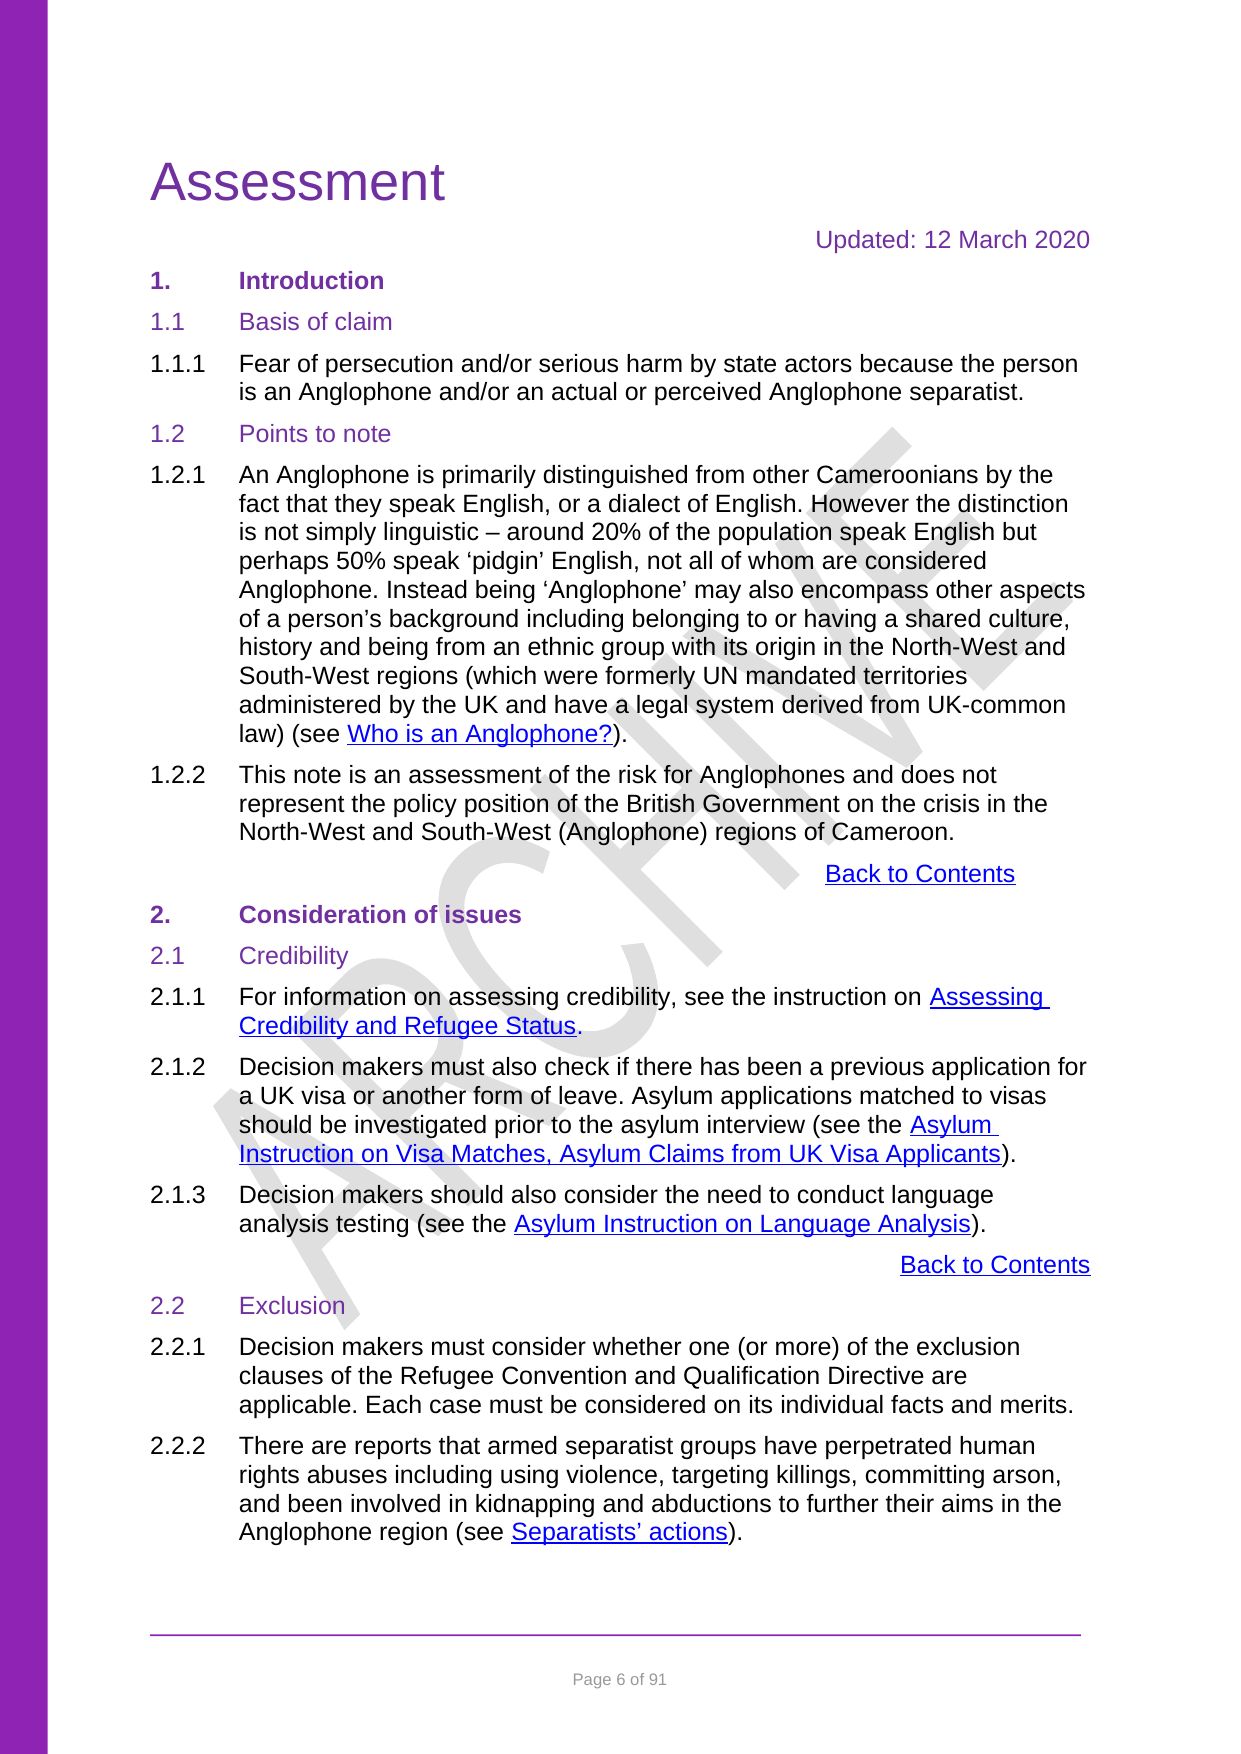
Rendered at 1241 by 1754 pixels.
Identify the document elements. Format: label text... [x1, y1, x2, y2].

subtitle Credibility [150, 941, 1090, 970]
subtitle Introduction [150, 266, 1090, 295]
list For information on assessing credibility, see the instruction on Assessing Credibility and Refugee Status. [150, 982, 1090, 1040]
list There are reports that armed separatist groups have perpetrated human rights abuses including using violence, targeting killings, committing arson, and been involved in kidnapping and abductions to further their aims in the Anglophone region (see Separatists’ actions). [150, 1431, 1090, 1546]
subtitle Basis of claim [150, 307, 1090, 336]
text Back to Contents [150, 1250, 1090, 1278]
subtitle Consideration of issues [150, 900, 1090, 928]
list Back to Contents [764, 858, 1090, 887]
list Decision makers must also check if there has been a previous application for a UK visa or another form of leave. Asylum applications matched to visas should be investigated prior to the asylum interview (see the Asylum Instruction on Visa Matches, Asylum Claims from UK Visa Applicants). [150, 1052, 1090, 1167]
list Decision makers should also consider the need to conduct language analysis testing (see the Asylum Instruction on Language Analysis). [150, 1180, 1090, 1237]
subtitle Assessment [150, 150, 1090, 212]
subtitle Exclusion [150, 1291, 1090, 1320]
list Decision makers must consider whether one (or more) of the exclusion clauses of the Refugee Convention and Qualification Directive are applicable. Each case must be considered on its individual facts and merits. [150, 1332, 1090, 1418]
text Updated: 12 March 2020 [150, 225, 1090, 253]
subtitle Points to note [150, 418, 1090, 447]
list Fear of persecution and/or serious harm by state actors because the person is an Anglophone and/or an actual or perceived Anglophone separatist. [150, 348, 1090, 406]
list This note is an assessment of the risk for Anglophones and does not represent the policy position of the British Government on the crisis in the North-West and South-West (Anglophone) regions of Cameroon. [150, 760, 1090, 846]
list An Anglophone is primarily distinguished from other Cameroonians by the fact that they speak English, or a dialect of English. However the distinction is not simply linguistic – around 20% of the population speak English but perhaps 50% speak ‘pidgin’ English, not all of whom are considered Anglophone. Instead being ‘Anglophone’ may also encompass other aspects of a person’s background including belonging to or having a shared culture, history and being from an ethnic group with its origin in the North-West and South-West regions (which were formerly UN mandated territories administered by the UK and have a legal system derived from UK-common law) (see Who is an Anglophone?). [150, 460, 1090, 747]
